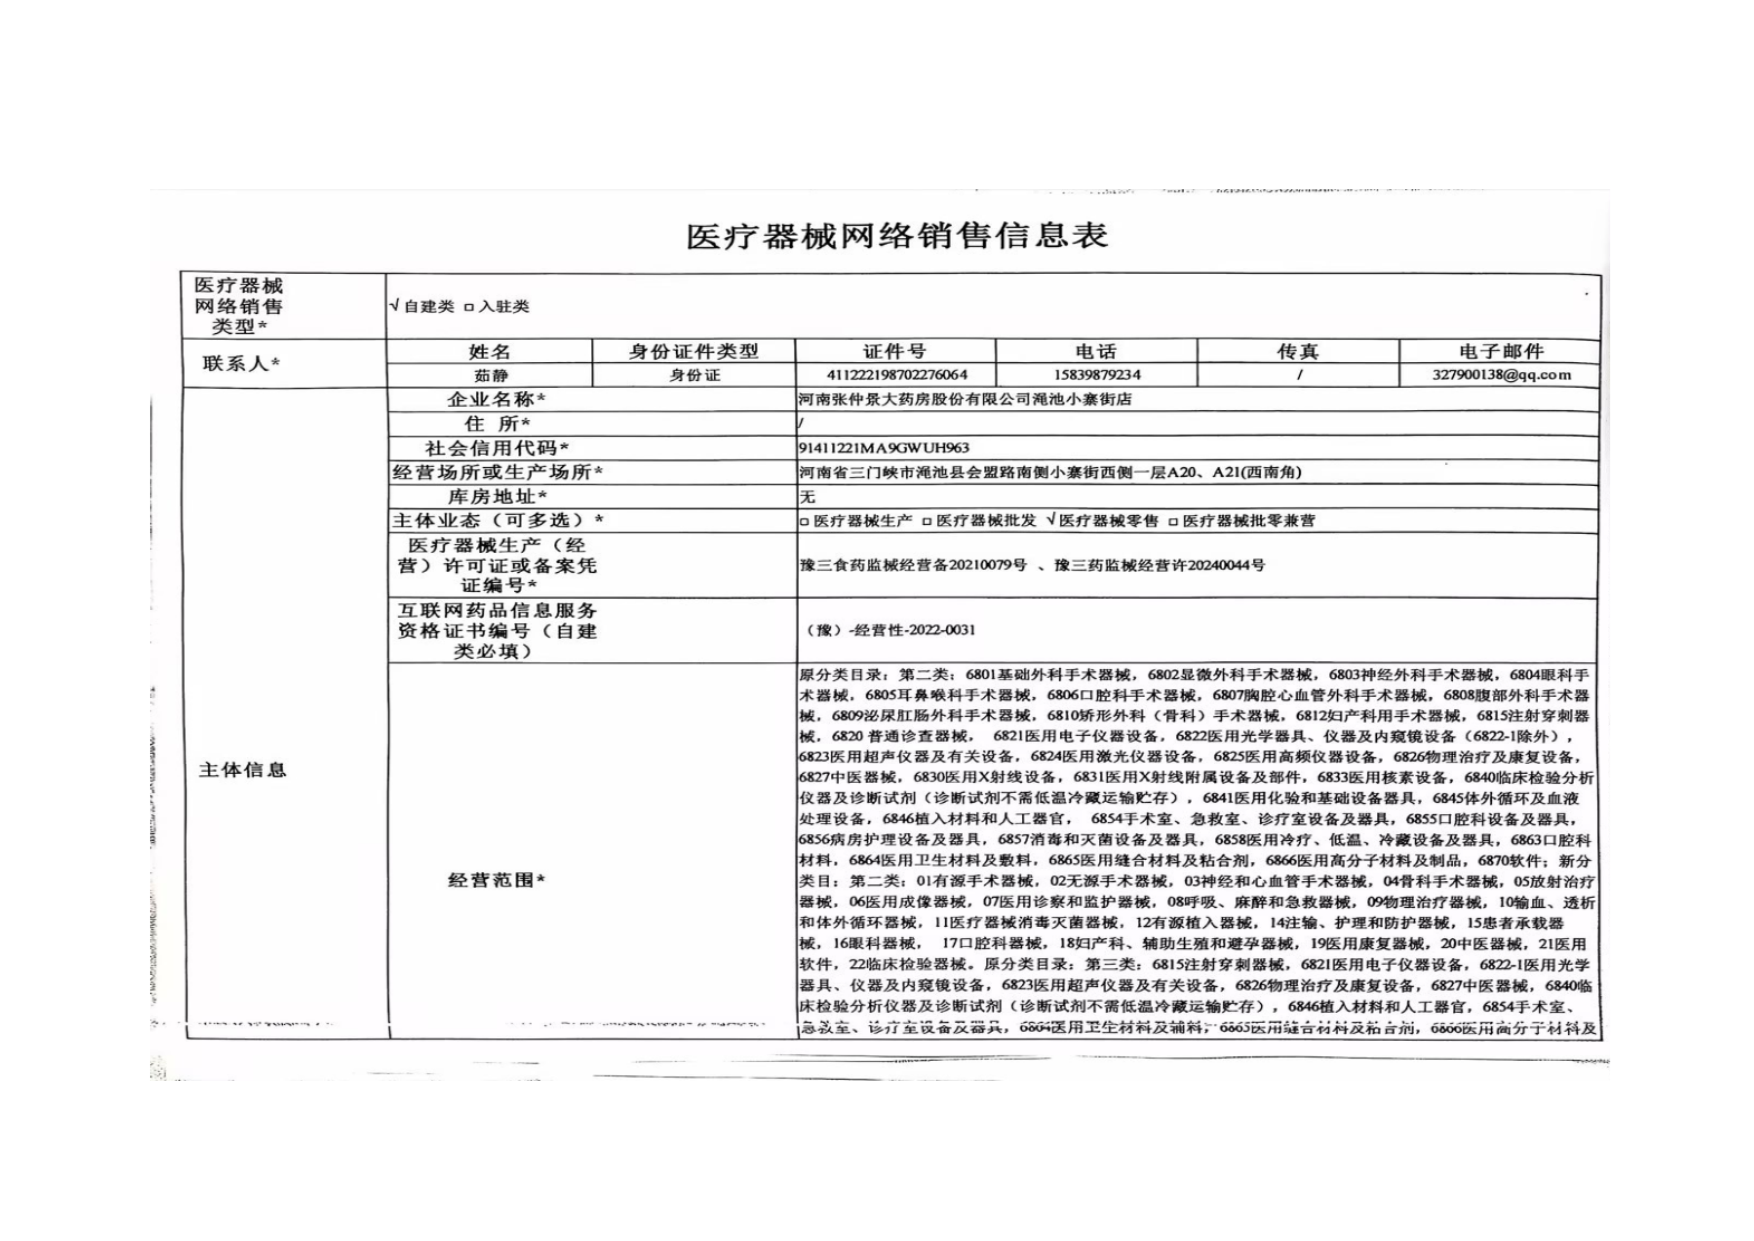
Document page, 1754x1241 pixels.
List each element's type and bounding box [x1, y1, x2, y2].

picture [151, 190, 1611, 1081]
